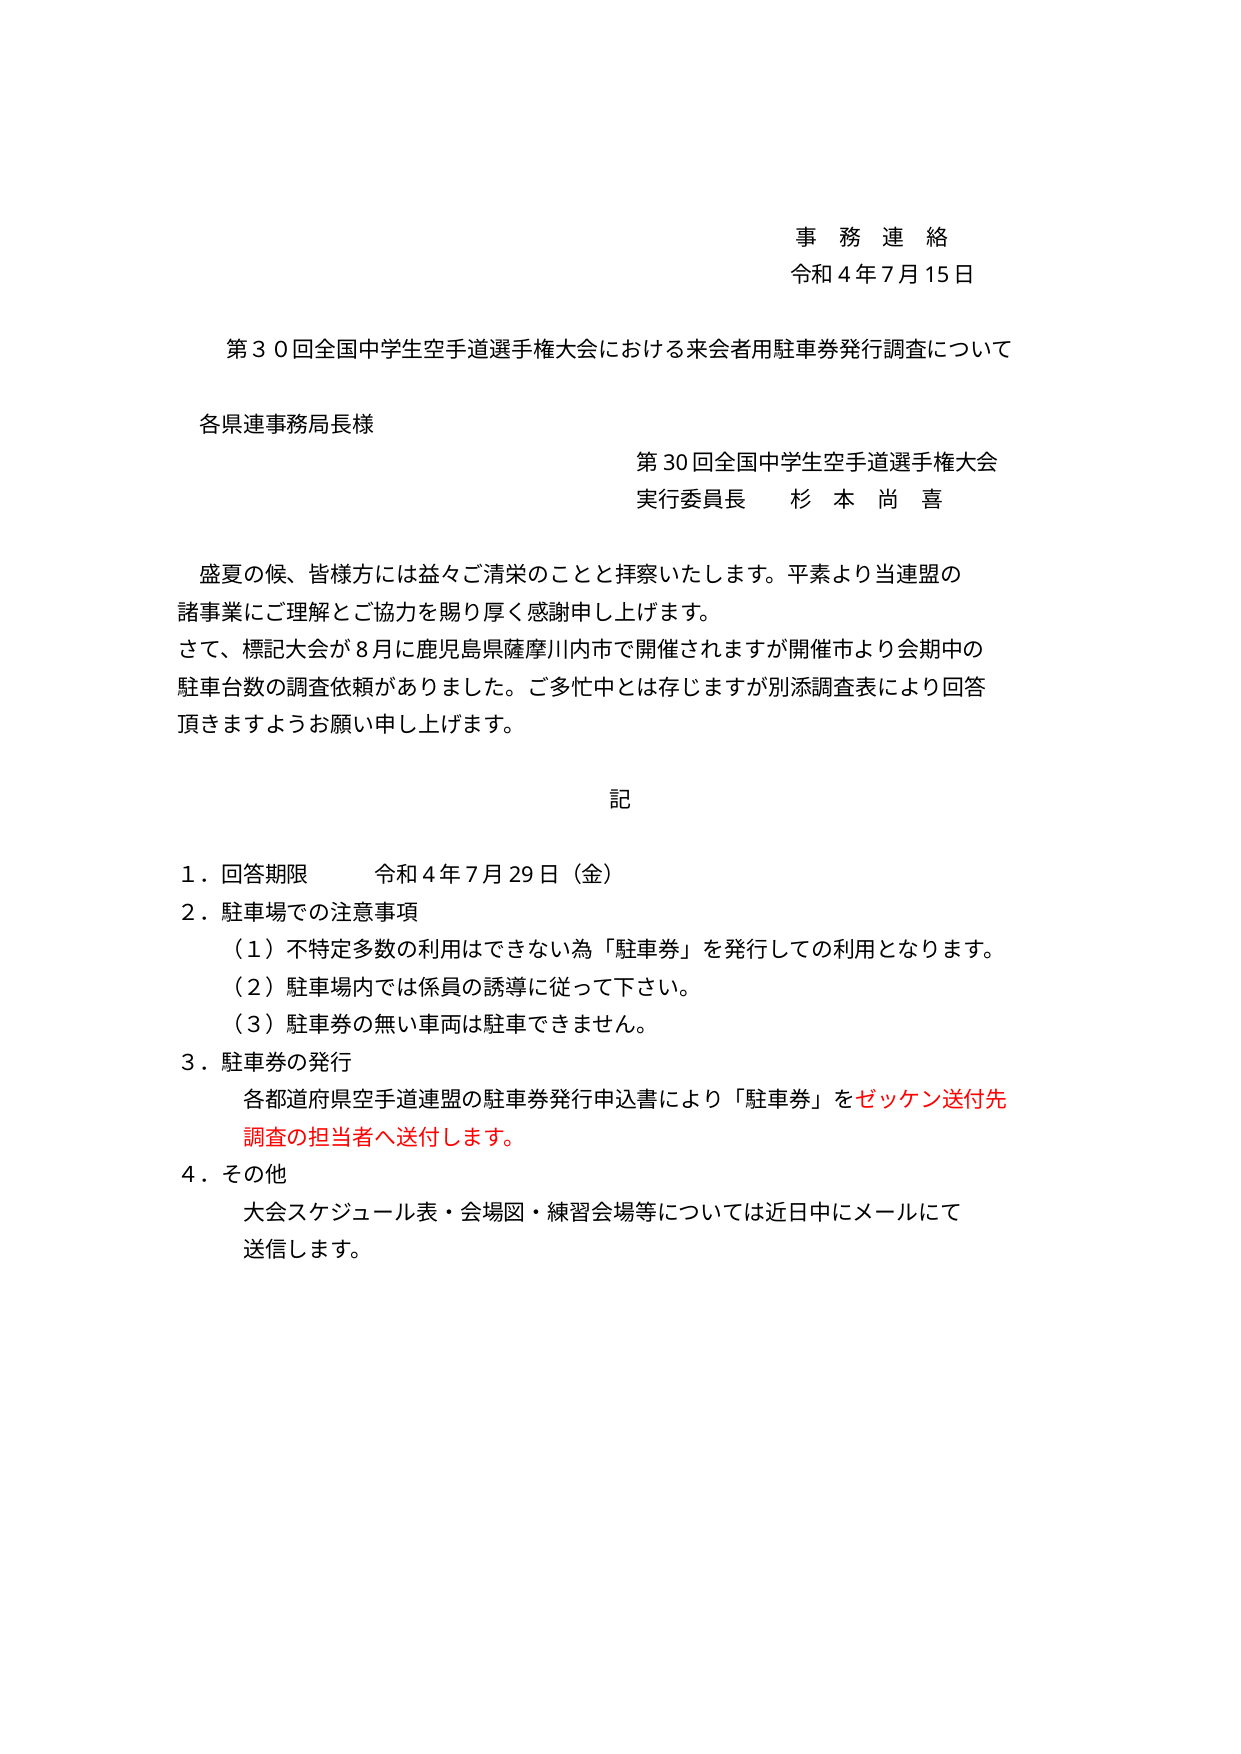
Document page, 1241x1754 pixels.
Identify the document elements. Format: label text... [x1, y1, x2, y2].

text 令和4年7月15日 [177, 254, 1063, 292]
text ４．その他 [177, 1154, 1063, 1192]
text 各都道府県空手道連盟の駐車券発行申込書により「駐車券」をゼッケン送付先 [177, 1079, 1063, 1117]
text 各県連事務局長様 [177, 404, 1063, 442]
text （３）駐車券の無い車両は駐車できません。 [177, 1004, 1063, 1042]
text 大会スケジュール表・会場図・練習会場等については近日中にメールにて [177, 1192, 1063, 1229]
text 頂きますようお願い申し上げます。 [177, 704, 1063, 742]
text 調査の担当者へ送付します。 [177, 1117, 1063, 1154]
text ２．駐車場での注意事項 [177, 892, 1063, 929]
text 実行委員長 杉 本 尚 喜 [177, 479, 1063, 517]
text 事 務 連 絡 [177, 217, 1063, 254]
text 第３０回全国中学生空手道選手権大会における来会者用駐車券発行調査について [177, 329, 1063, 367]
text 盛夏の候、皆様方には益々ご清栄のことと拝察いたします。平素より当連盟の [177, 554, 1063, 592]
text （１）不特定多数の利用はできない為「駐車券」を発行しての利用となります。 [177, 929, 1063, 967]
text 第30回全国中学生空手道選手権大会 [177, 442, 1063, 479]
text さて、標記大会が8月に鹿児島県薩摩川内市で開催されますが開催市より会期中の [177, 629, 1063, 667]
text 諸事業にご理解とご協力を賜り厚く感謝申し上げます。 [177, 592, 1063, 629]
text （２）駐車場内では係員の誘導に従って下さい。 [177, 967, 1063, 1004]
text １．回答期限 令和4年7月29日（金） [177, 854, 1063, 892]
text ３．駐車券の発行 [177, 1042, 1063, 1079]
text 送信します。 [177, 1229, 1063, 1267]
text 駐車台数の調査依頼がありました。ご多忙中とは存じますが別添調査表により回答 [177, 667, 1063, 704]
subtitle 記 [177, 779, 1063, 817]
